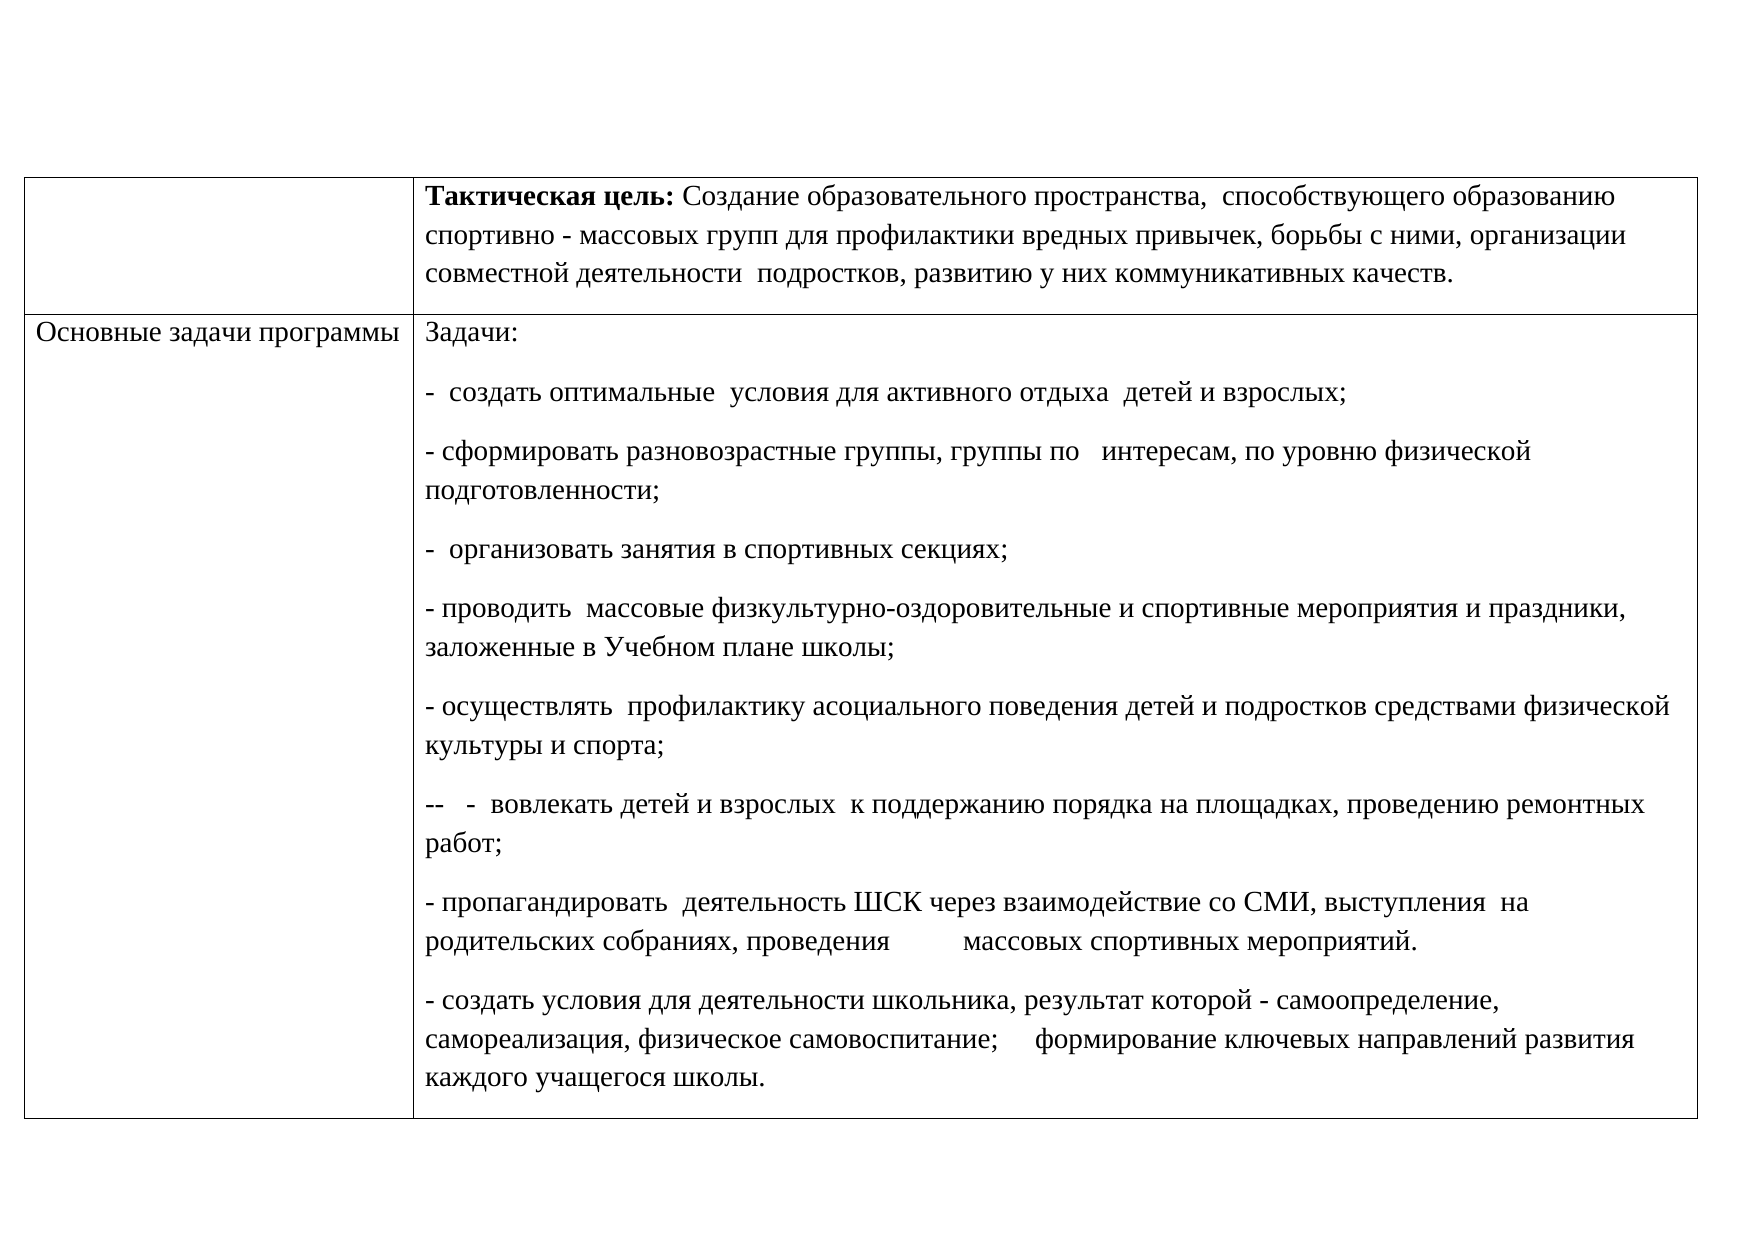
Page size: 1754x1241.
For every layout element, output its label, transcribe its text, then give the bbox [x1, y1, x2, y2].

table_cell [414, 178, 1697, 313]
table_cell Основные задачи программы [25, 315, 413, 1118]
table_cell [25, 178, 413, 313]
table_cell Задачи: - создать оптимальные условия для активного отдыха детей и взрослых; - сформировать разновозрастные группы, группы по интересам, по уровню физической подготовленности; - организовать занятия в спортивных секциях; - проводить массовые физкультурно-оздоровительные и спортивные мероприятия и праздники, заложенные в Учебном плане школы; - осуществлять профилактику асоциального поведения детей и подростков средствами физической культуры и спорта; -- - вовлекать детей и взрослых к поддержанию порядка на площадках, проведению ремонтных работ; - пропагандировать деятельность ШСК через взаимодействие со СМИ, выступления на родительских собраниях, проведения массовых спортивных мероприятий. - создать условия для деятельности школьника, результат которой - самоопределение, самореализация, физическое самовоспитание; формирование ключевых направлений развития каждого учащегося школы. [414, 315, 1697, 1118]
